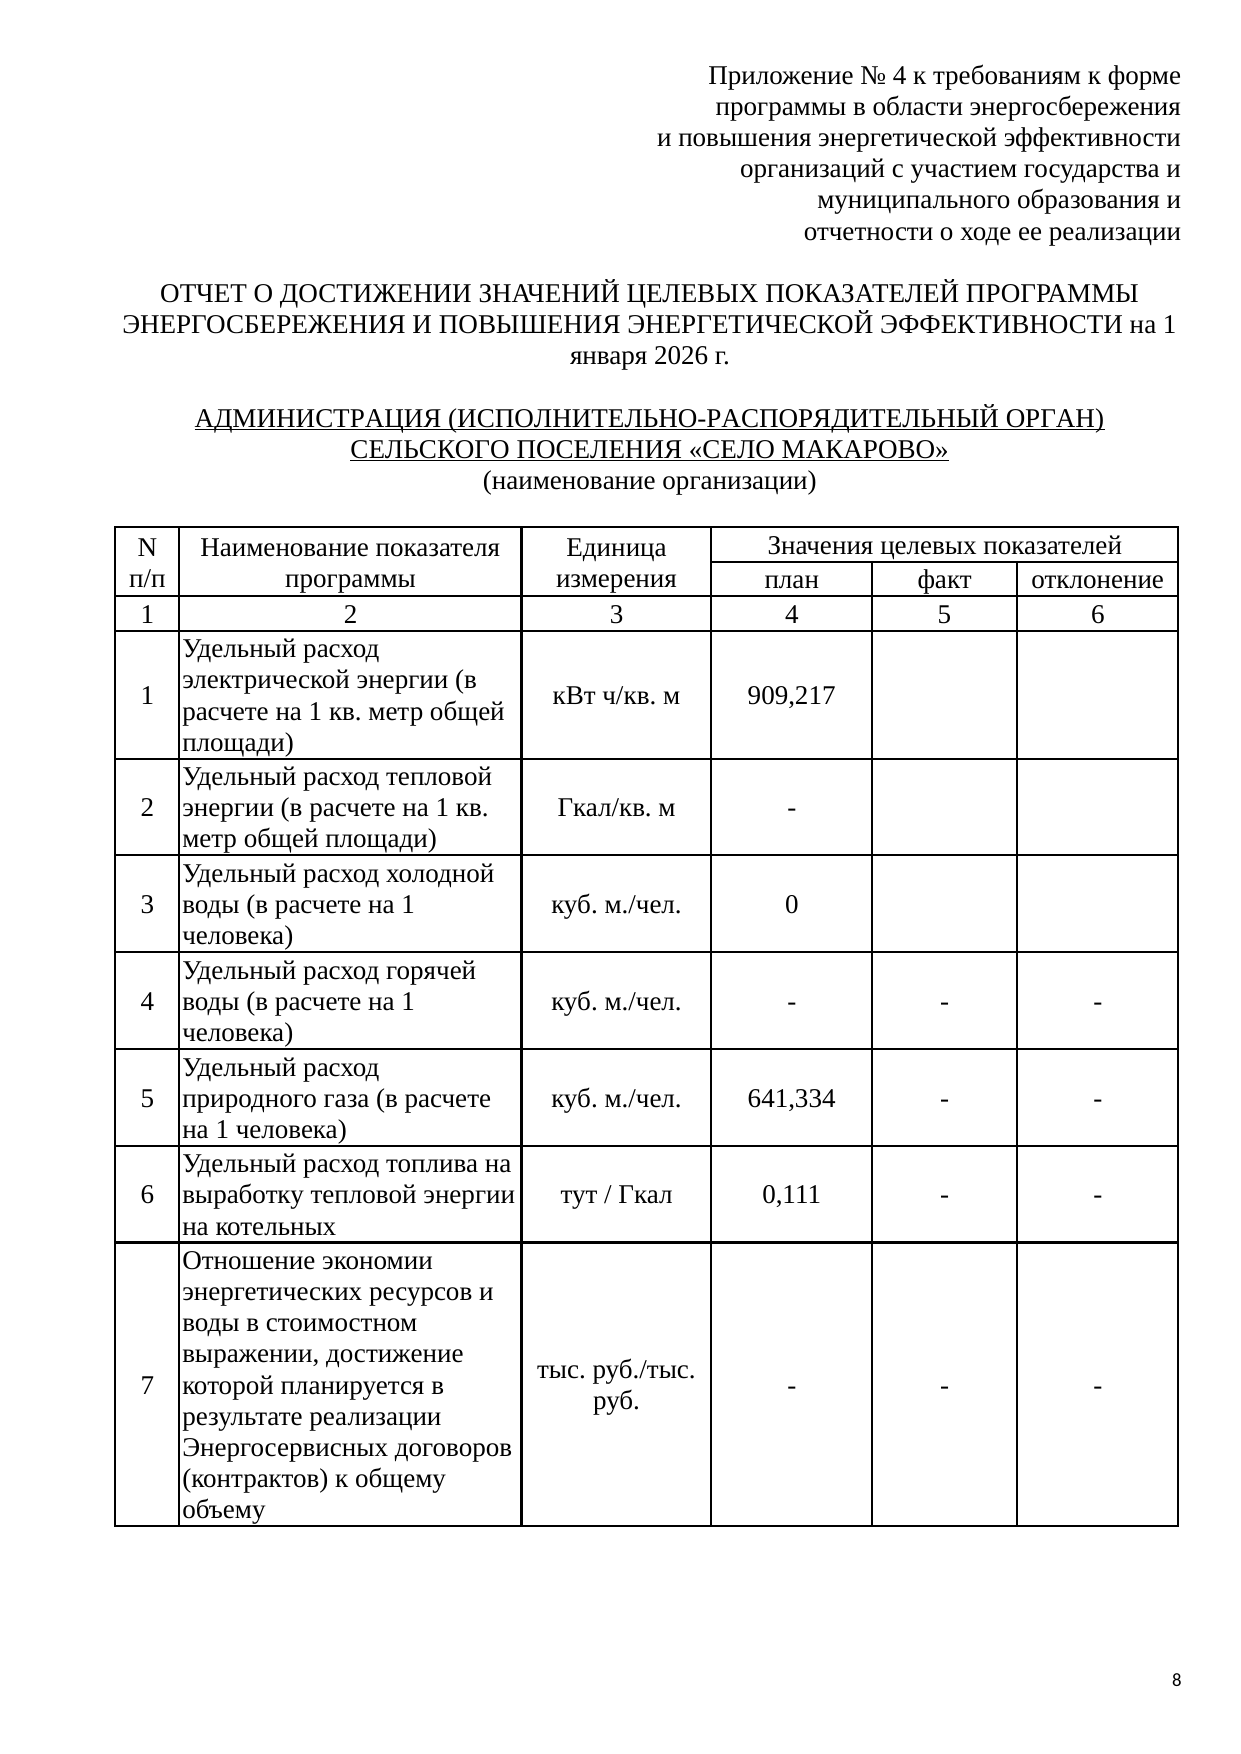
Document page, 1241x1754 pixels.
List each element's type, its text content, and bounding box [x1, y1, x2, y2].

table_cell 3 [523, 597, 710, 630]
table_cell 641,334 [712, 1050, 871, 1145]
table_cell тут / Гкал [523, 1147, 710, 1241]
table_cell [1018, 760, 1177, 854]
table_cell 7 [116, 1244, 178, 1525]
table_cell 4 [712, 597, 871, 630]
text (наименование организации) [118, 464, 1181, 495]
table_cell 0,111 [712, 1147, 871, 1241]
table_cell - [1018, 953, 1177, 1048]
table_header Наименование показателя программы [180, 528, 520, 595]
table_cell - [873, 1147, 1016, 1241]
table_cell 6 [1018, 597, 1177, 630]
table_cell - [873, 1244, 1016, 1525]
table_cell 3 [116, 856, 178, 951]
table_cell кВт ч/кв. м [523, 632, 710, 758]
table_cell 2 [116, 760, 178, 854]
text отчетности о ходе ее реализации [118, 215, 1181, 246]
table_cell Удельный расход топлива на выработку тепловой энергии на котельных [180, 1147, 520, 1241]
table_cell Удельный расход электрической энергии (в расчете на 1 кв. метр общей площади) [180, 632, 520, 758]
table_cell Удельный расход холодной воды (в расчете на 1 человека) [180, 856, 520, 951]
table_cell [873, 760, 1016, 854]
table_cell 4 [116, 953, 178, 1048]
table_header Значения целевых показателей [712, 528, 1177, 561]
table_cell - [712, 760, 871, 854]
table_header N п/п [116, 528, 178, 595]
text АДМИНИСТРАЦИЯ (ИСПОЛНИТЕЛЬНО-РАСПОРЯДИТЕЛЬНЫЙ ОРГАН) СЕЛЬСКОГО ПОСЕЛЕНИЯ «СЕЛО МАКАРОВО» [118, 402, 1181, 464]
table_cell - [873, 953, 1016, 1048]
text программы в области энергосбережения [118, 90, 1181, 121]
table_cell 1 [116, 597, 178, 630]
table_cell Удельный расход природного газа (в расчете на 1 человека) [180, 1050, 520, 1145]
text Приложение № 4 к требованиям к форме [118, 59, 1181, 90]
table_cell [1018, 856, 1177, 951]
table_cell факт [873, 563, 1016, 595]
table_cell Удельный расход тепловой энергии (в расчете на 1 кв. метр общей площади) [180, 760, 520, 854]
table_cell куб. м./чел. [523, 1050, 710, 1145]
table_header Единица измерения [523, 528, 710, 595]
table_cell [873, 856, 1016, 951]
text муниципального образования и [118, 184, 1181, 215]
table_cell Отношение экономии энергетических ресурсов и воды в стоимостном выражении, достижение которой планируется в результате реализации Энергосервисных договоров (контрактов) к общему объему [180, 1244, 520, 1525]
table_cell 1 [116, 632, 178, 758]
table_cell - [1018, 1244, 1177, 1525]
table_cell тыс. руб./тыс. руб. [523, 1244, 710, 1525]
table_cell 6 [116, 1147, 178, 1241]
table_cell отклонение [1018, 563, 1177, 595]
table_cell план [712, 563, 871, 595]
table_cell [873, 632, 1016, 758]
table_cell 5 [116, 1050, 178, 1145]
table_cell - [1018, 1147, 1177, 1241]
table_cell 5 [873, 597, 1016, 630]
table_cell куб. м./чел. [523, 856, 710, 951]
table_cell - [1018, 1050, 1177, 1145]
table_cell [1018, 632, 1177, 758]
text организаций с участием государства и [118, 152, 1181, 184]
text и повышения энергетической эффективности [118, 121, 1181, 152]
table_cell Гкал/кв. м [523, 760, 710, 854]
table_cell - [712, 953, 871, 1048]
table_cell 909,217 [712, 632, 871, 758]
table_cell - [712, 1244, 871, 1525]
table_cell Удельный расход горячей воды (в расчете на 1 человека) [180, 953, 520, 1048]
table_cell 2 [180, 597, 520, 630]
table_cell 0 [712, 856, 871, 951]
table_cell - [873, 1050, 1016, 1145]
table_cell куб. м./чел. [523, 953, 710, 1048]
subtitle ОТЧЕТ О ДОСТИЖЕНИИ ЗНАЧЕНИЙ ЦЕЛЕВЫХ ПОКАЗАТЕЛЕЙ ПРОГРАММЫ ЭНЕРГОСБЕРЕЖЕНИЯ И ПОВЫШЕНИЯ ЭНЕРГЕТИЧЕСКОЙ ЭФФЕКТИВНОСТИ на 1 января 2026 г. [118, 277, 1181, 371]
